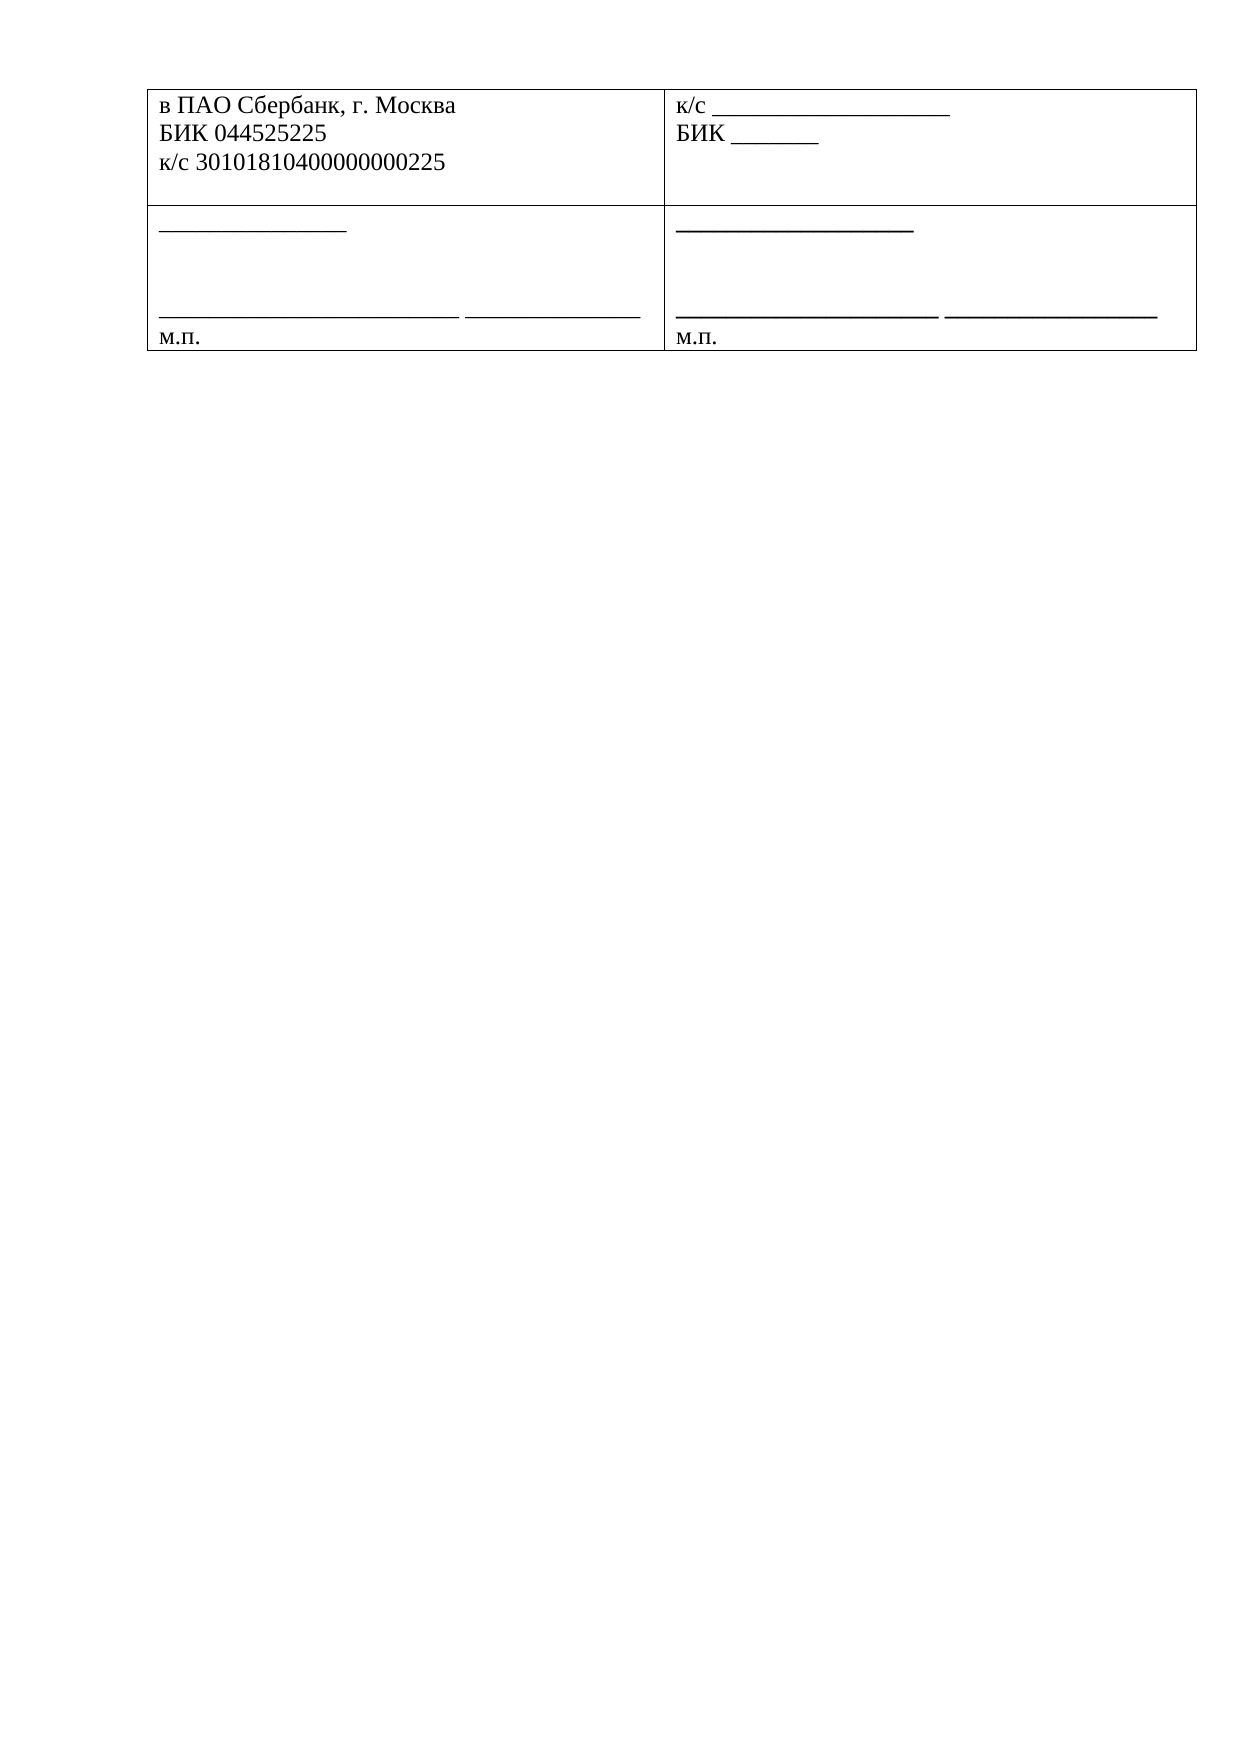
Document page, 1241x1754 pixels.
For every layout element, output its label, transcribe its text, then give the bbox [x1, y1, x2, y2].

table_cell ___________________ _____________________ _________________ м.п. [665, 206, 1196, 349]
table_cell _______________ ________________________ ______________ м.п. [148, 206, 664, 349]
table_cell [665, 90, 1196, 205]
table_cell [148, 90, 664, 205]
